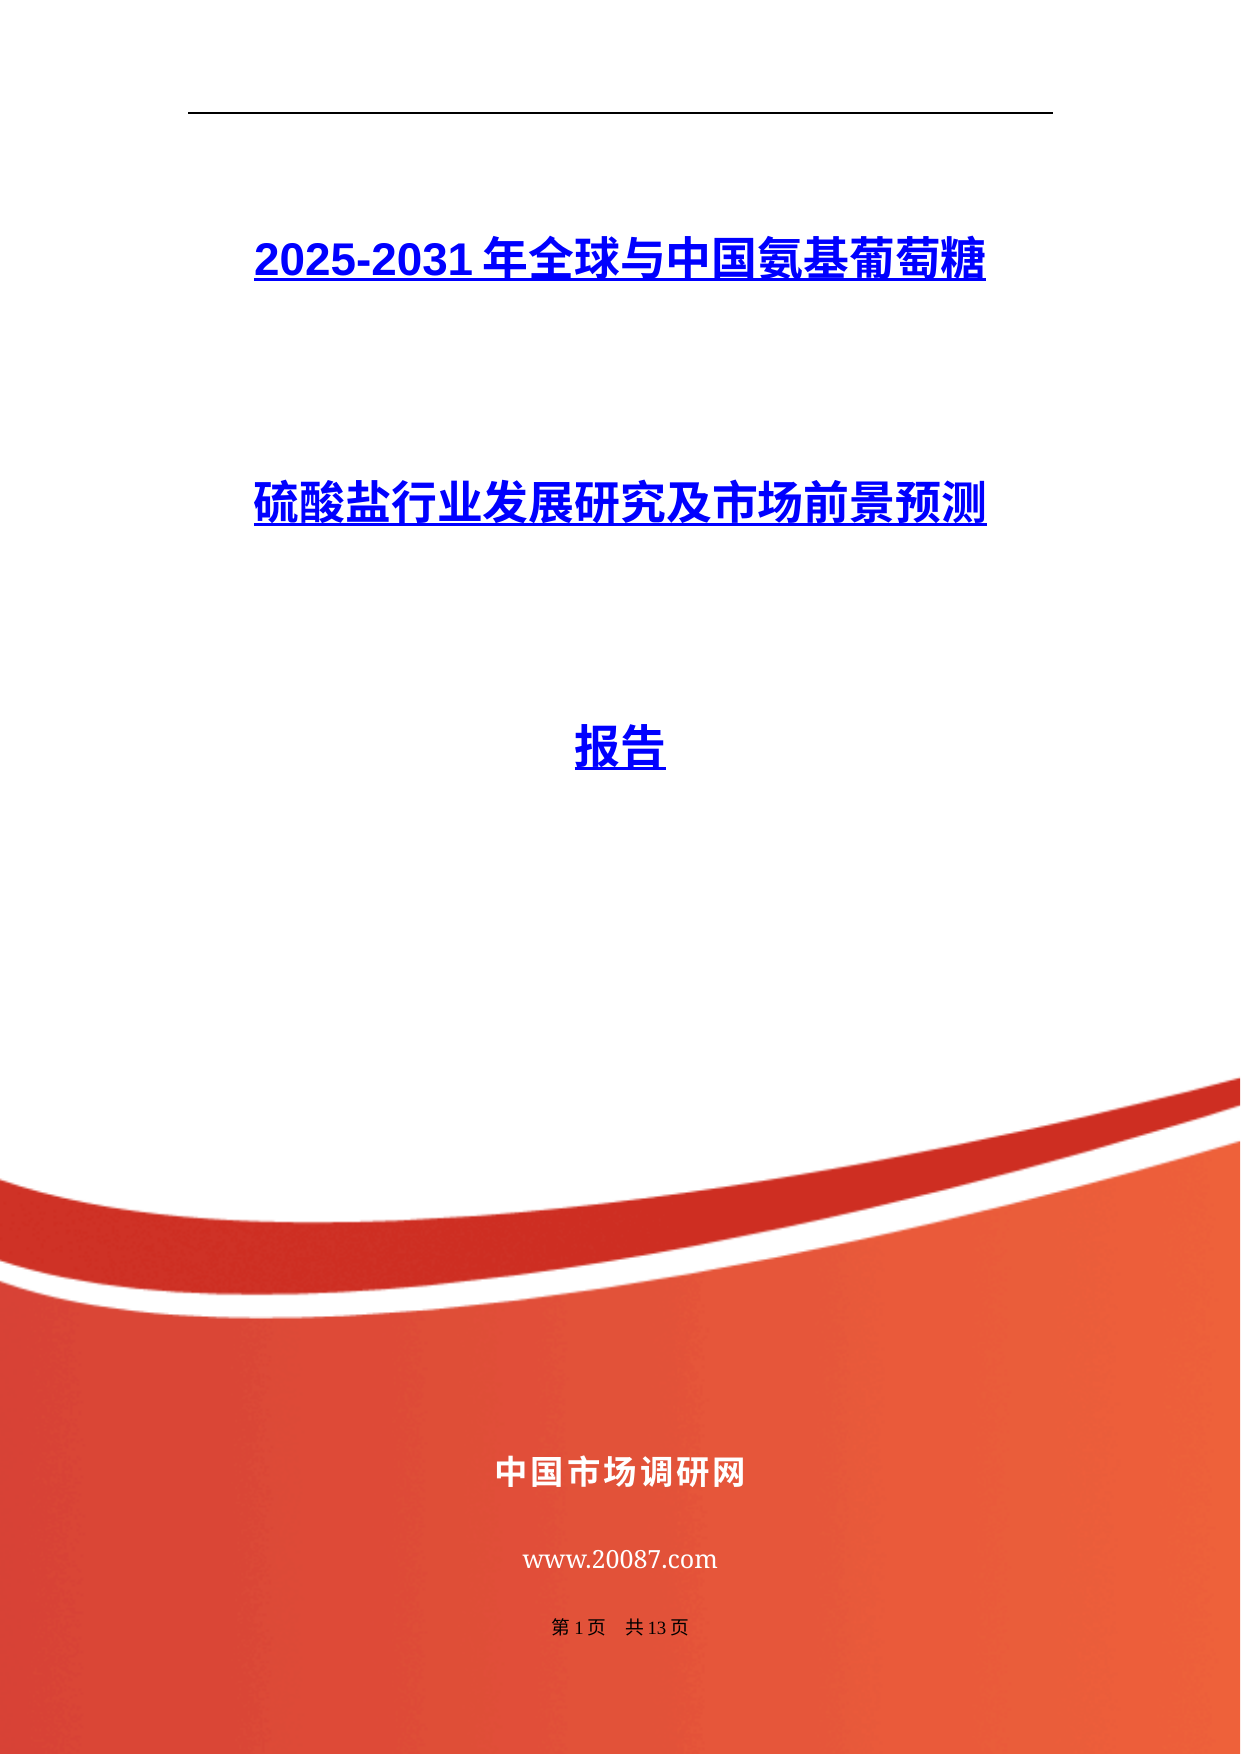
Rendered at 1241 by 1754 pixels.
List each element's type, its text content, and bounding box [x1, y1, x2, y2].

text www.20087.com [187, 1526, 1053, 1591]
subtitle 中国市场调研网 [187, 1437, 1053, 1502]
picture [0, 1006, 1241, 1754]
table_header 2025-2031年全球与中国氨基葡萄糖硫酸盐行业发展研究及市场前景预测报告 [188, 207, 1053, 871]
